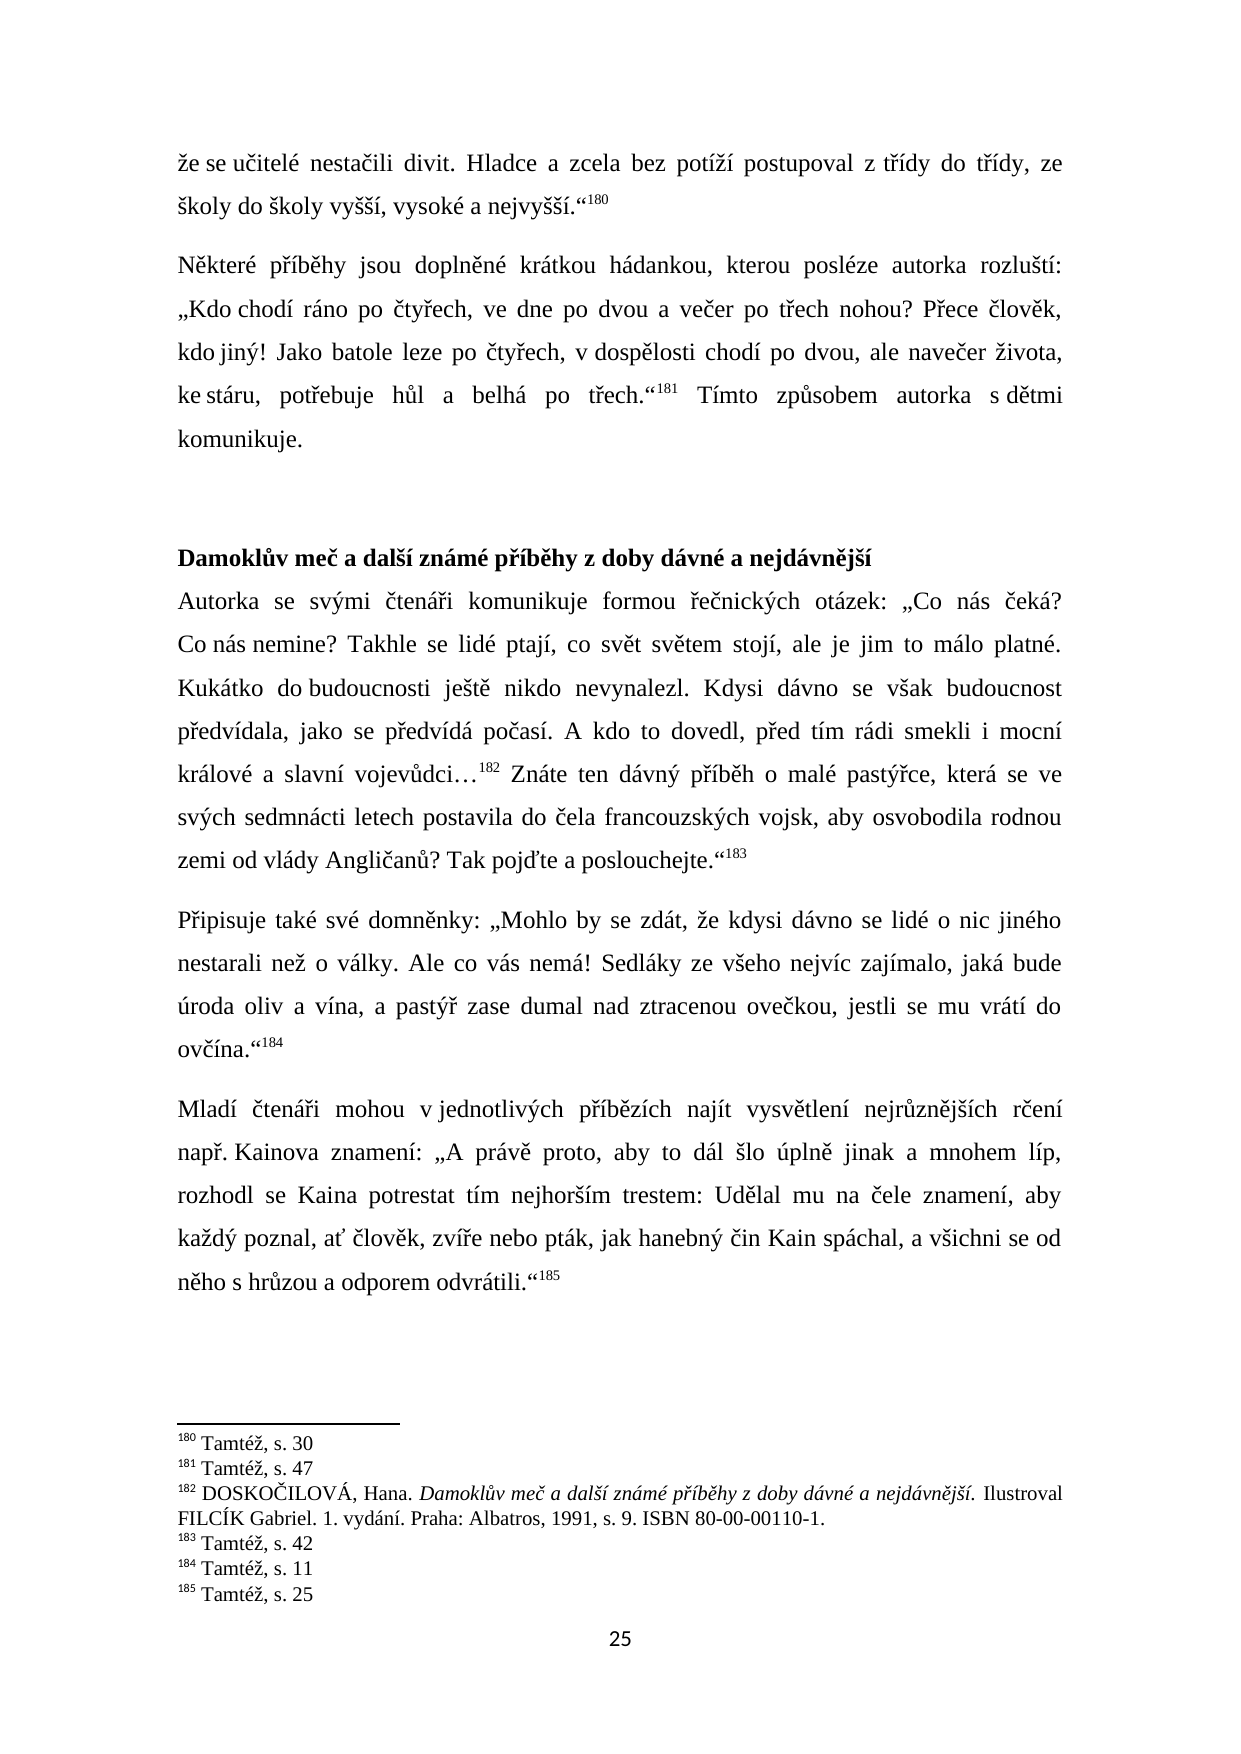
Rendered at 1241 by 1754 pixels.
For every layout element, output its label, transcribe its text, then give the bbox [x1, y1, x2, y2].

text Připisuje také své domněnky: „Mohlo by se zdát, že kdysi dávno se lidé o nic jiného nestarali než o války. Ale co vás nemá! Sedláky ze všeho nejvíc zajímalo, jaká bude úroda oliv a vína, a pastýř zase dumal nad ztracenou ovečkou, jestli se mu vrátí do ovčína.“ [177, 905, 1063, 1063]
text Autorka v textu využívá epizeuxis: „Den ze dne byla vyšší a vyšší a král Naboplassar byl den ze dne pyšnější a pyšnější. Nežli se příběh dopovídá, stanou se na světě jiné a jiné, ještě novější.“ Objevuje se i gradace: „Stalo se a Isaac ve škole prospíval, že se učitelé nestačili divit. Hladce a zcela bez potíží postupoval z třídy do třídy, ze školy do školy vyšší, vysoké a nejvyšší.“ [177, 148, 1063, 219]
subtitle Damoklův meč a další známé příběhy z doby dávné a nejdávnější [177, 543, 1063, 572]
text Mladí čtenáři mohou v jednotlivých příbězích najít vysvětlení nejrůznějších rčení např. Kainova znamení: „A právě proto, aby to dál šlo úplně jinak a mnohem líp, rozhodl se Kaina potrestat tím nejhorším trestem: Udělal mu na čele znamení, aby každý poznal, ať člověk, zvíře nebo pták, jak hanebný čin Kain spáchal, a všichni se od něho s hrůzou a odporem odvrátili.“ [177, 1094, 1063, 1295]
text Některé příběhy jsou doplněné krátkou hádankou, kterou posléze autorka rozluští: „Kdo chodí ráno po čtyřech, ve dne po dvou a večer po třech nohou? Přece člověk, kdo jiný! Jako batole leze po čtyřech, v dospělosti chodí po dvou, ale navečer života, ke stáru, potřebuje hůl a belhá po třech.“ Tímto způsobem autorka s dětmi komunikuje. [177, 251, 1063, 452]
text Autorka se svými čtenáři komunikuje formou řečnických otázek: „Co nás čeká? Co nás nemine? Takhle se lidé ptají, co svět světem stojí, ale je jim to málo platné. Kukátko do budoucnosti ještě nikdo nevynalezl. Kdysi dávno se však budoucnost předvídala, jako se předvídá počasí. A kdo to dovedl, před tím rádi smekli i mocní králové a slavní vojevůdci… Znáte ten dávný příběh o malé pastýřce, která se ve svých sedmnácti letech postavila do čela francouzských vojsk, aby osvobodila rodnou zemi od vlády Angličanů? Tak pojďte a poslouchejte.“ [177, 586, 1063, 874]
